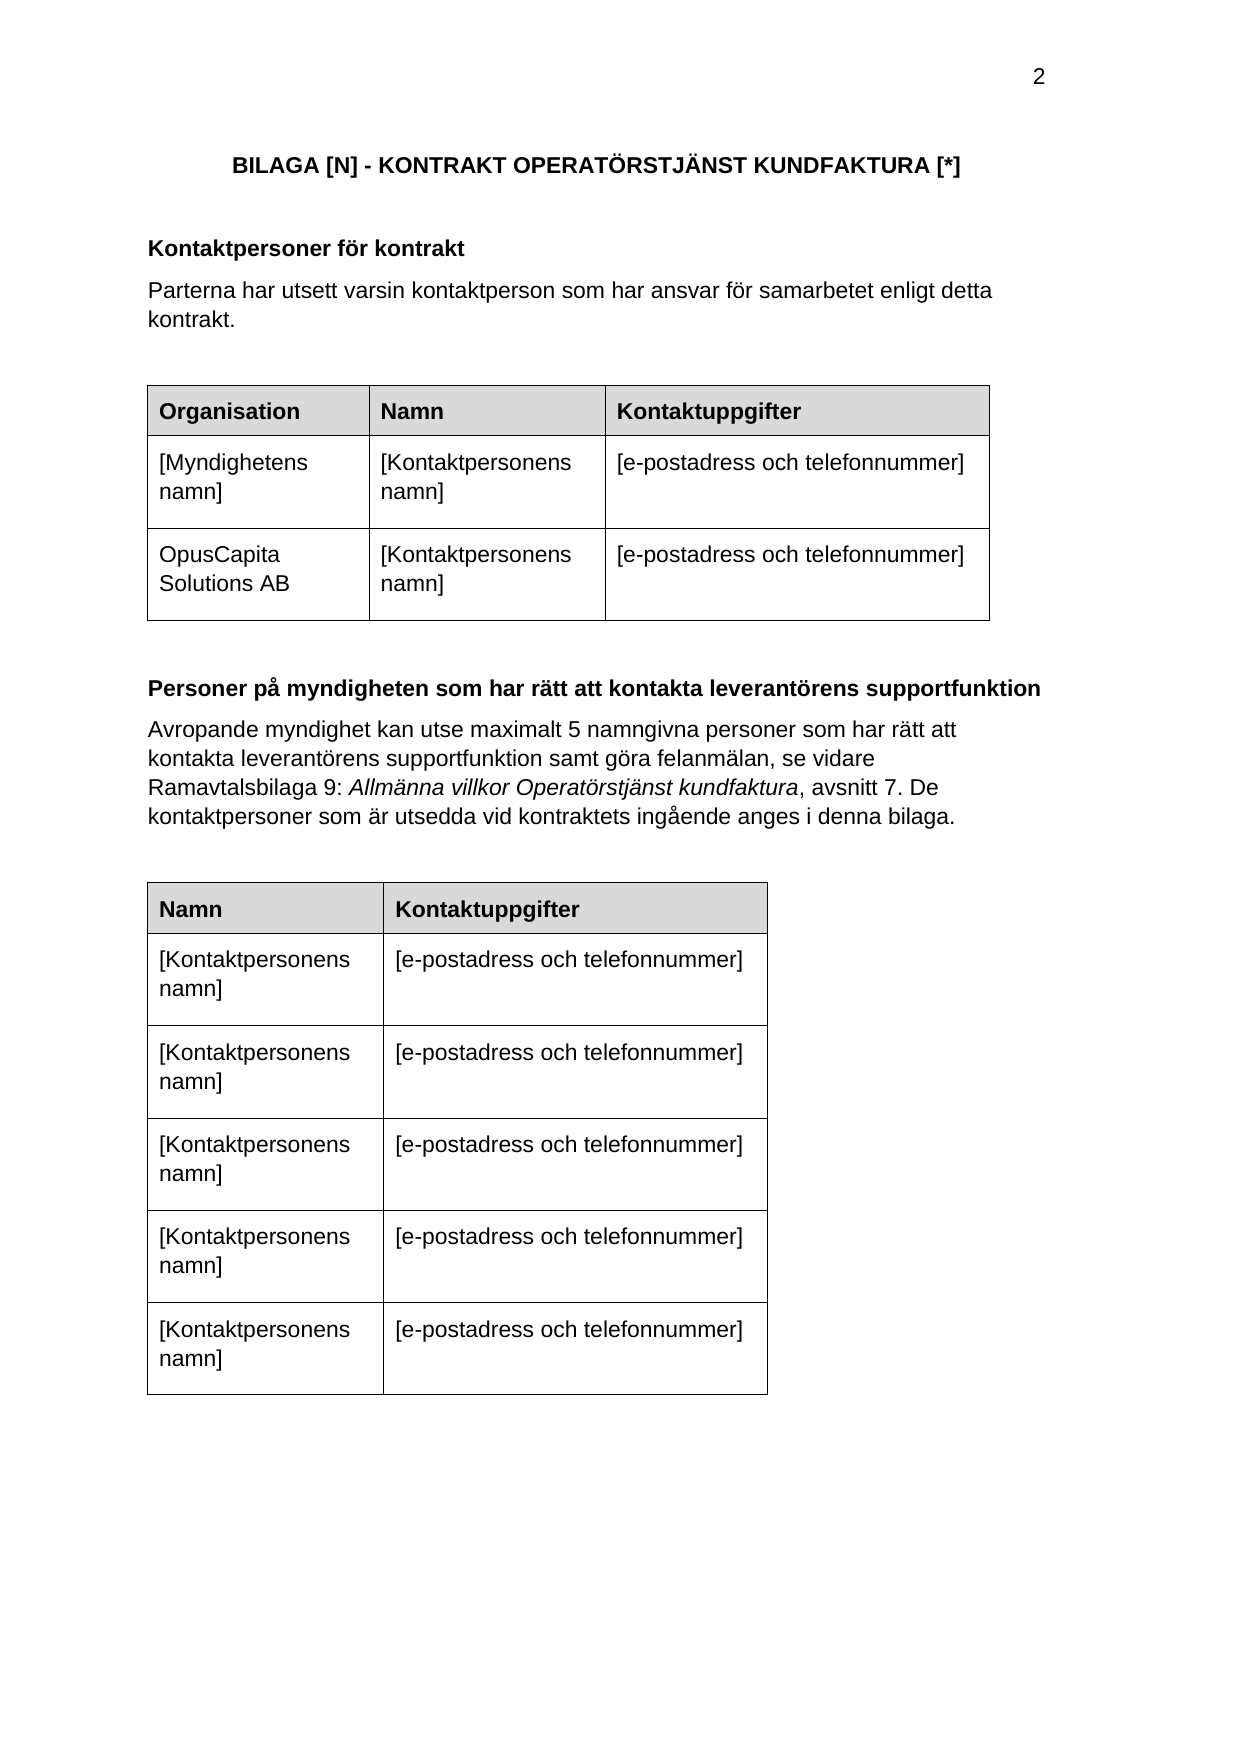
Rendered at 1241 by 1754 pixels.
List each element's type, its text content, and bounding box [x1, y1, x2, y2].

table_cell [e-postadress och telefonnummer] [384, 1303, 767, 1394]
text Kontaktpersoner för kontrakt [148, 235, 1045, 262]
table_cell [e-postadress och telefonnummer] [384, 1026, 767, 1117]
table_header Kontaktuppgifter [606, 386, 989, 435]
table_cell [Kontaktpersonens namn] [148, 1119, 383, 1210]
text Avropande myndighet kan utse maximalt 5 namngivna personer som har rätt att kontakta leverantörens supportfunktion samt göra felanmälan, se vidare Ramavtalsbilaga 9: Allmänna villkor Operatörstjänst kundfaktura, avsnitt 7. De kontaktpersoner som är utsedda vid kontraktets ingående anges i denna bilaga. [148, 716, 1045, 830]
table_cell [e-postadress och telefonnummer] [606, 436, 989, 528]
table_cell [e-postadress och telefonnummer] [606, 529, 989, 620]
table_cell [Myndighetens namn] [148, 436, 369, 528]
table_header Organisation [148, 386, 369, 435]
table_cell [e-postadress och telefonnummer] [384, 1119, 767, 1210]
text bilaga [N] - kontrakt operatörstjänst kundfaktura [*] [148, 152, 1045, 179]
table_cell [e-postadress och telefonnummer] [384, 1211, 767, 1302]
table_cell OpusCapita Solutions AB [148, 529, 369, 620]
text Personer på myndigheten som har rätt att kontakta leverantörens supportfunktion [148, 675, 1045, 701]
text Parterna har utsett varsin kontaktperson som har ansvar för samarbetet enligt detta kontrakt. [148, 277, 1045, 332]
table_cell [Kontaktpersonens namn] [370, 436, 605, 528]
table_cell [Kontaktpersonens namn] [370, 529, 605, 620]
table_header Kontaktuppgifter [384, 883, 767, 933]
table_cell [Kontaktpersonens namn] [148, 1211, 383, 1302]
table_cell [Kontaktpersonens namn] [148, 1303, 383, 1394]
table_cell [e-postadress och telefonnummer] [384, 934, 767, 1025]
table_cell [Kontaktpersonens namn] [148, 1026, 383, 1117]
table_cell [Kontaktpersonens namn] [148, 934, 383, 1025]
table_header Namn [148, 883, 383, 933]
table_header Namn [370, 386, 605, 435]
